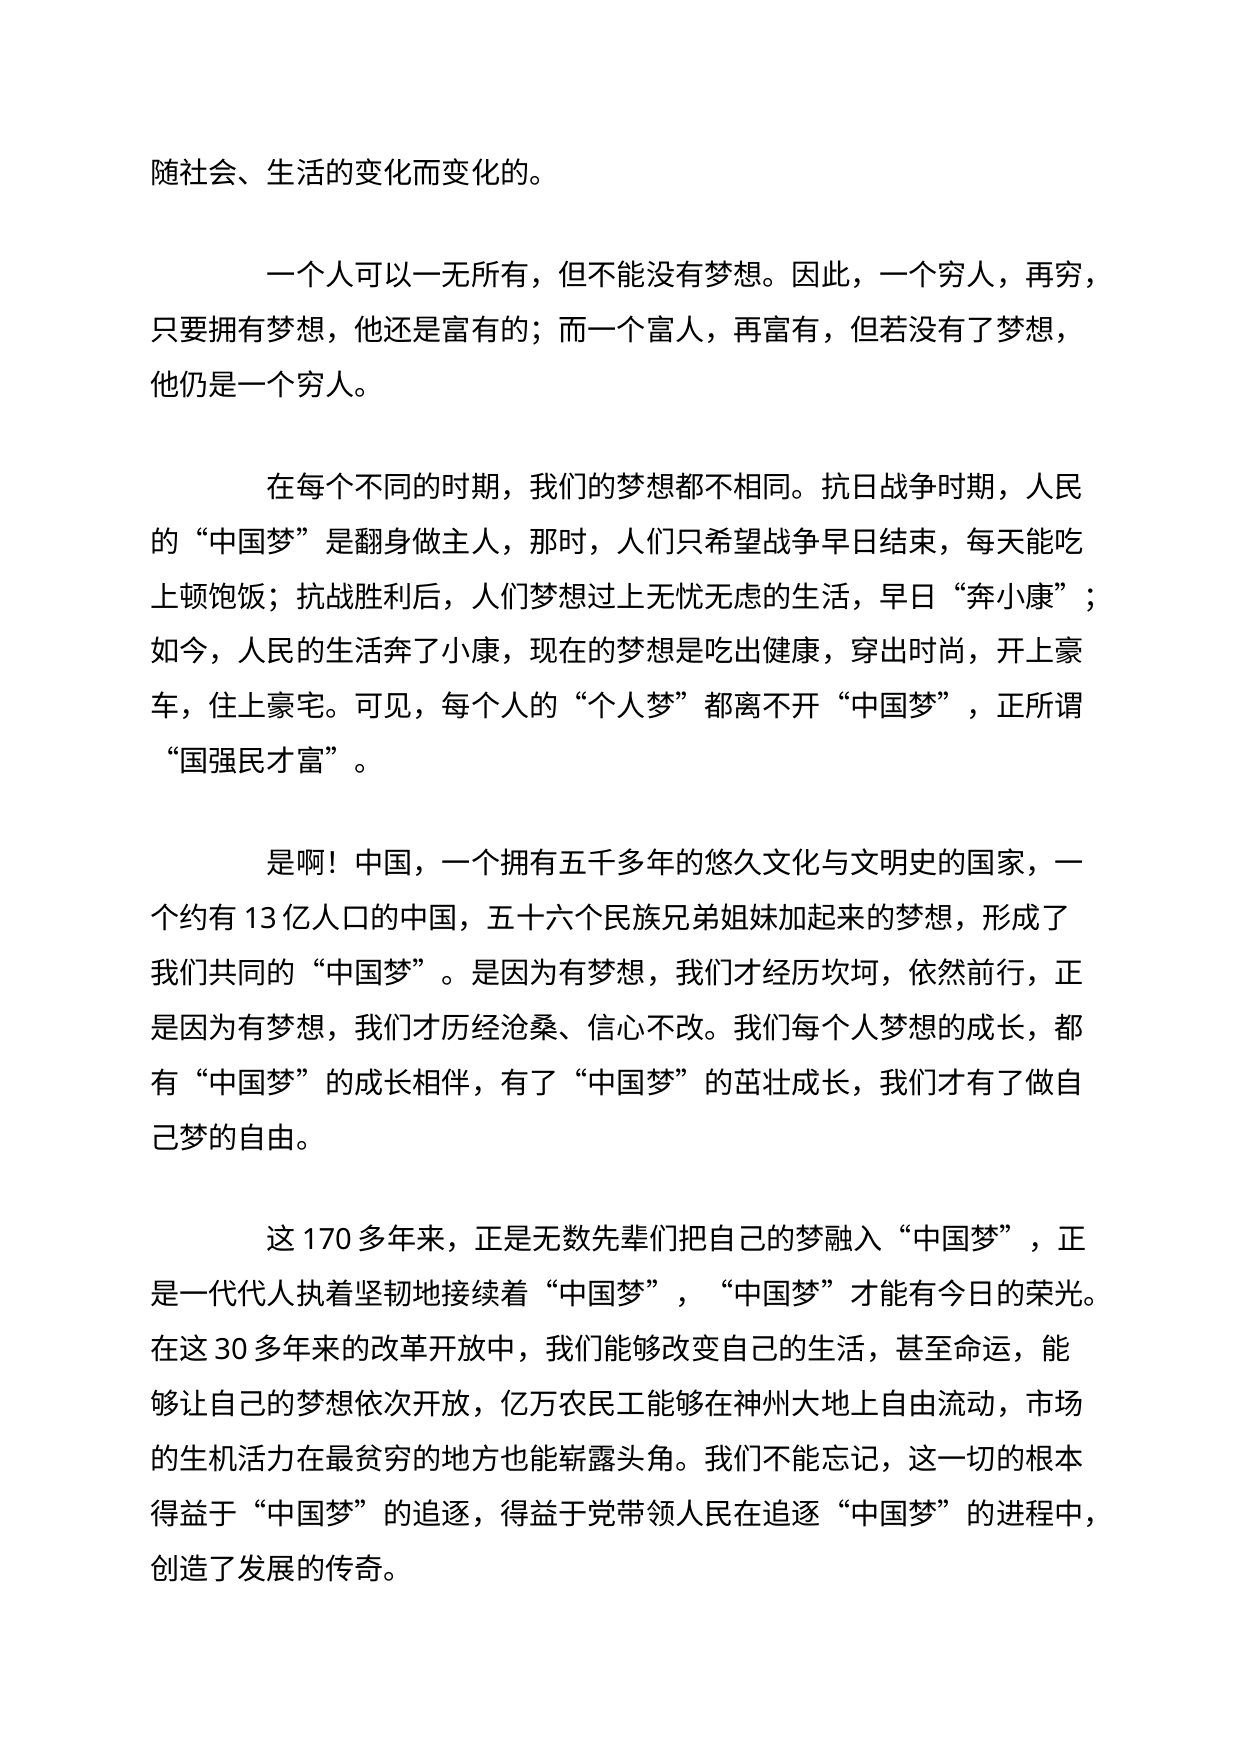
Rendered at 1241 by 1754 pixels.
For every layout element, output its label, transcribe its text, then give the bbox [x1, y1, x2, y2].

text 是啊！中国，一个拥有五千多年的悠久文化与文明史的国家，一个约有13亿人口的中国，五十六个民族兄弟姐妹加起来的梦想，形成了我们共同的“中国梦”。是因为有梦想，我们才经历坎坷，依然前行，正是因为有梦想，我们才历经沧桑、信心不改。我们每个人梦想的成长，都有“中国梦”的成长相伴，有了“中国梦”的茁壮成长，我们才有了做自己梦的自由。 [150, 839, 1090, 1156]
text 在每个不同的时期，我们的梦想都不相同。抗日战争时期，人民的“中国梦”是翻身做主人，那时，人们只希望战争早日结束，每天能吃上顿饱饭；抗战胜利后，人们梦想过上无忧无虑的生活，早日“奔小康”；如今，人民的生活奔了小康，现在的梦想是吃出健康，穿出时尚，开上豪车，住上豪宅。可见，每个人的“个人梦”都离不开“中国梦”，正所谓“国强民才富”。 [150, 463, 1090, 780]
text 这170多年来，正是无数先辈们把自己的梦融入“中国梦”，正是一代代人执着坚韧地接续着“中国梦”，“中国梦”才能有今日的荣光。在这30多年来的改革开放中，我们能够改变自己的生活，甚至命运，能够让自己的梦想依次开放，亿万农民工能够在神州大地上自由流动，市场的生机活力在最贫穷的地方也能崭露头角。我们不能忘记，这一切的根本得益于“中国梦”的追逐，得益于党带领人民在追逐“中国梦”的进程中，创造了发展的传奇。 [150, 1216, 1090, 1588]
text 一个人可以一无所有，但不能没有梦想。因此，一个穷人，再穷，只要拥有梦想，他还是富有的；而一个富人，再富有，但若没有了梦想，他仍是一个穷人。 [150, 252, 1090, 404]
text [150, 150, 1090, 192]
